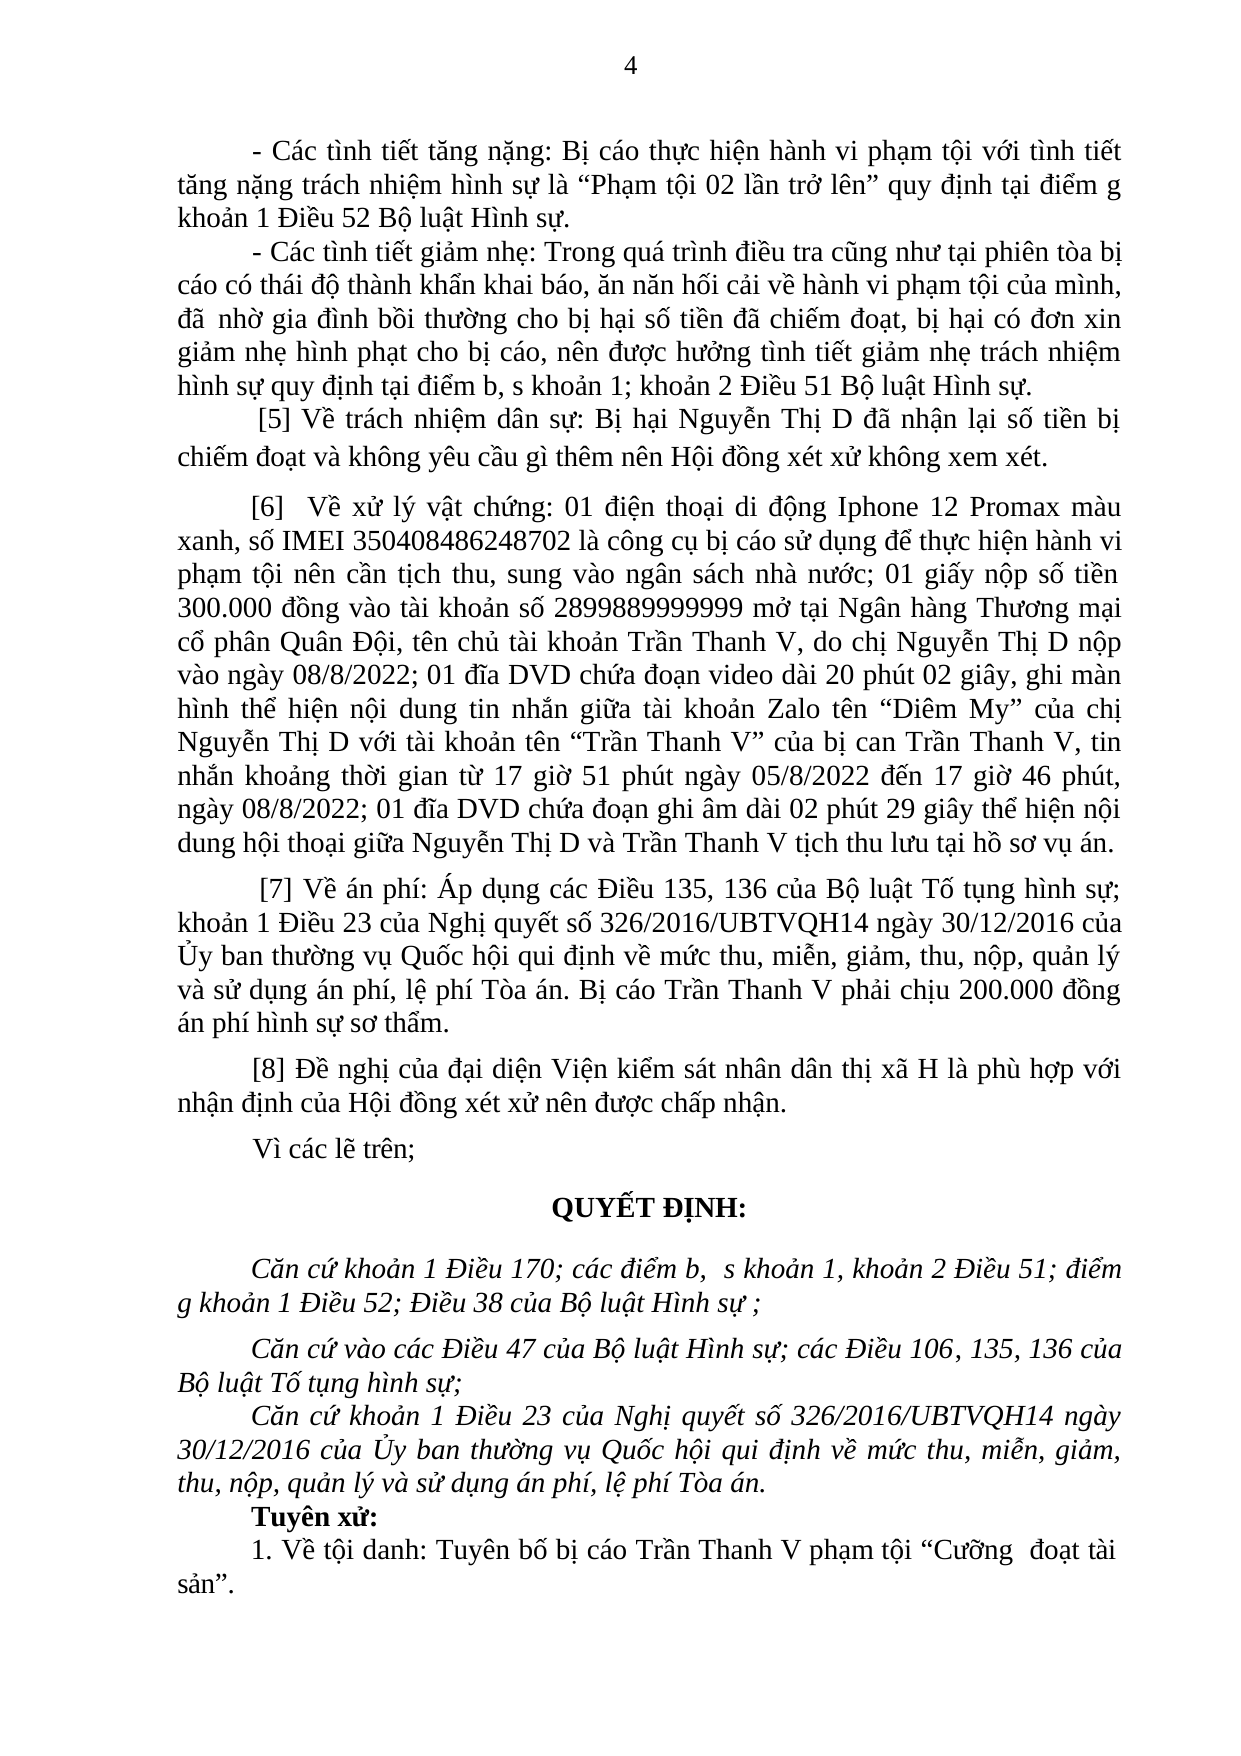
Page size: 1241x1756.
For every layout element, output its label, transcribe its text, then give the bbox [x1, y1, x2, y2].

text Căn cứ khoản 1 Điều 23 của Nghị quyết số 326/2016/UBTVQH14 ngày 30/12/2016 của Ủy ban thường vụ Quốc hội qui định về mức thu, miễn, giảm, thu, nộp, quản lý và sử dụng án phí, lệ phí Tòa án. [177, 1398, 1122, 1499]
subtitle Tuyên xử: [251, 1499, 1134, 1533]
text Căn cứ vào các Điều 47 của Bộ luật Hình sự; các Điều 106, 135, 136 của Bộ luật Tố tụng hình sự; [177, 1331, 1122, 1398]
list Về xử lý vật chứng: 01 điện thoại di động Iphone 12 Promax màu xanh, số IMEI 350408486248702 là công cụ bị cáo sử dụng để thực hiện hành vi phạm tội nên cần tịch thu, sung vào ngân sách nhà nước; 01 giấy nộp số tiền [177, 489, 1123, 590]
list Đề nghị của đại diện Viện kiểm sát nhân dân thị xã H là phù hợp với nhận định của Hội đồng xét xử nên được chấp nhận. [177, 1051, 1122, 1118]
list Về trách nhiệm dân sự: Bị hại Nguyễn Thị D đã nhận lại số tiền bị chiếm đoạt và không yêu cầu gì thêm nên Hội đồng xét xử không xem xét. [177, 402, 1122, 473]
list Về án phí: Áp dụng các Điều 135, 136 của Bộ luật Tố tụng hình sự; khoản 1 Điều 23 của Nghị quyết số 326/2016/UBTVQH14 ngày 30/12/2016 của Ủy ban thường vụ Quốc hội qui định về mức thu, miễn, giảm, thu, nộp, quản lý và sử dụng án phí, lệ phí Tòa án. Bị cáo Trần Thanh V phải chịu 200.000 đồng án phí hình sự sơ thẩm. [177, 871, 1122, 1039]
list Các tình tiết giảm nhẹ: Trong quá trình điều tra cũng như tại phiên tòa bị cáo có thái độ thành khẩn khai báo, ăn năn hối cải về hành vi phạm tội của mình, đã nhờ gia đình bồi thường cho bị hại số tiền đã chiếm đoạt, bị hại có đơn xin giảm nhẹ hình phạt cho bị cáo, nên được hưởng tình tiết giảm nhẹ trách nhiệm hình sự quy định tại điểm b, s khoản 1; khoản 2 Điều 51 Bộ luật Hình sự. [177, 234, 1123, 402]
list Các tình tiết tăng nặng: Bị cáo thực hiện hành vi phạm tội với tình tiết tăng nặng trách nhiệm hình sự là “Phạm tội 02 lần trở lên” quy định tại điểm g khoản 1 Điều 52 Bộ luật Hình sự. [177, 133, 1122, 234]
text 300.000 đồng vào tài khoản số 2899889999999 mở tại Ngân hàng Thương mại cổ phân Quân Đội, tên chủ tài khoản Trần Thanh V, do chị Nguyễn Thị D nộp vào ngày 08/8/2022; 01 đĩa DVD chứa đoạn video dài 20 phút 02 giây, ghi màn hình thể hiện nội dung tin nhắn giữa tài khoản Zalo tên “Diêm My” của chị Nguyễn Thị D với tài khoản tên “Trần Thanh V” của bị can Trần Thanh V, tin nhắn khoảng thời gian từ 17 giờ 51 phút ngày 05/8/2022 đến 17 giờ 46 phút, ngày 08/8/2022; 01 đĩa DVD chứa đoạn ghi âm dài 02 phút 29 giây thể hiện nội dung hội thoại giữa Nguyễn Thị D và Trần Thanh V tịch thu lưu tại hồ sơ vụ án. [177, 590, 1123, 859]
text Căn cứ khoản 1 Điều 170; các điểm b, s khoản 1, khoản 2 Điều 51; điểm g khoản 1 Điều 52; Điều 38 của Bộ luật Hình sự ; [177, 1252, 1122, 1319]
list Về tội danh: Tuyên bố bị cáo Trần Thanh V phạm tội “Cưỡng đoạt tài [251, 1533, 1134, 1566]
text Vì các lẽ trên; [252, 1131, 1134, 1164]
subtitle QUYẾT ĐỊNH: [297, 1190, 1002, 1224]
text sản”. [177, 1566, 1134, 1599]
